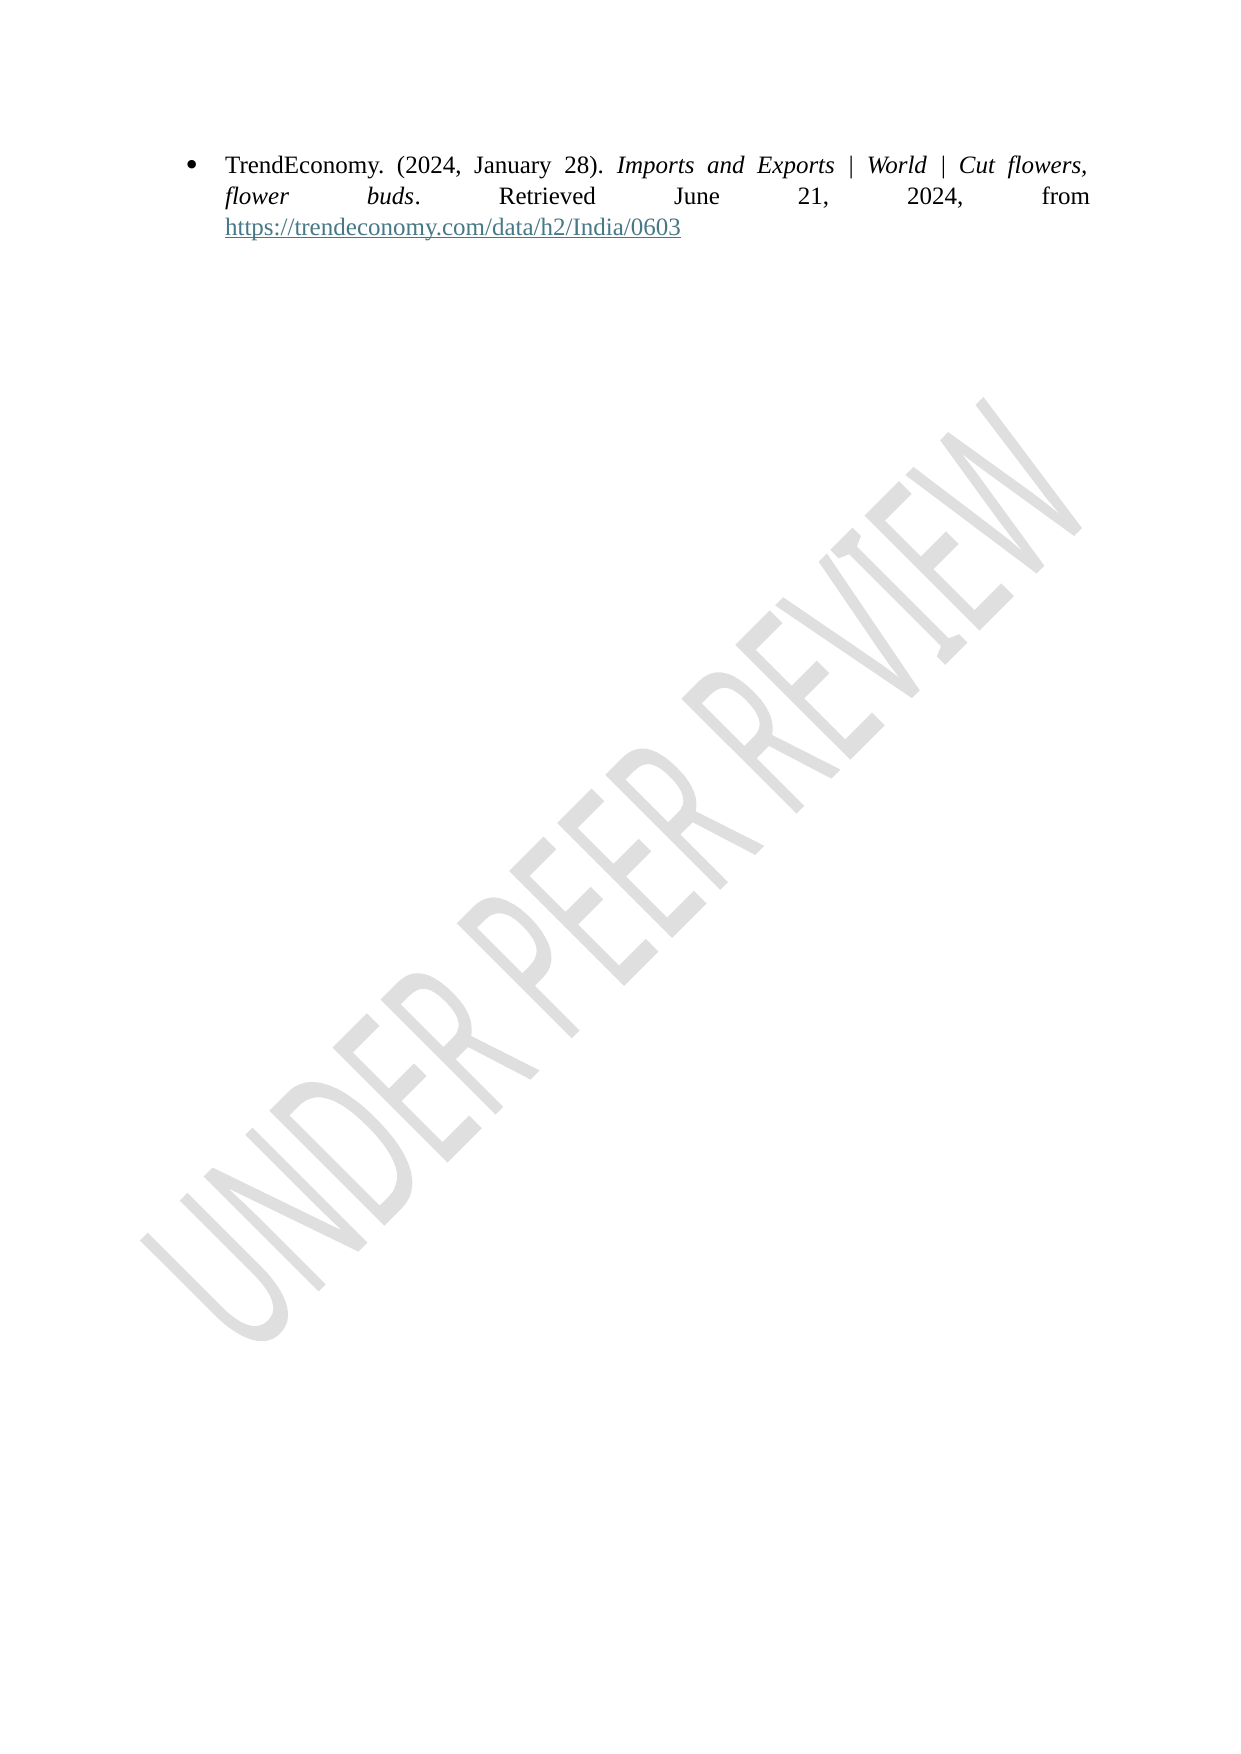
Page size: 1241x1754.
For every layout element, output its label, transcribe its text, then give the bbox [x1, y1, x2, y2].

list TrendEconomy. (2024, January 28). Imports and Exports | World | Cut flowers, flower buds. Retrieved June 21, 2024, from https://trendeconomy.com/data/h2/India/0603 [187, 150, 1090, 241]
